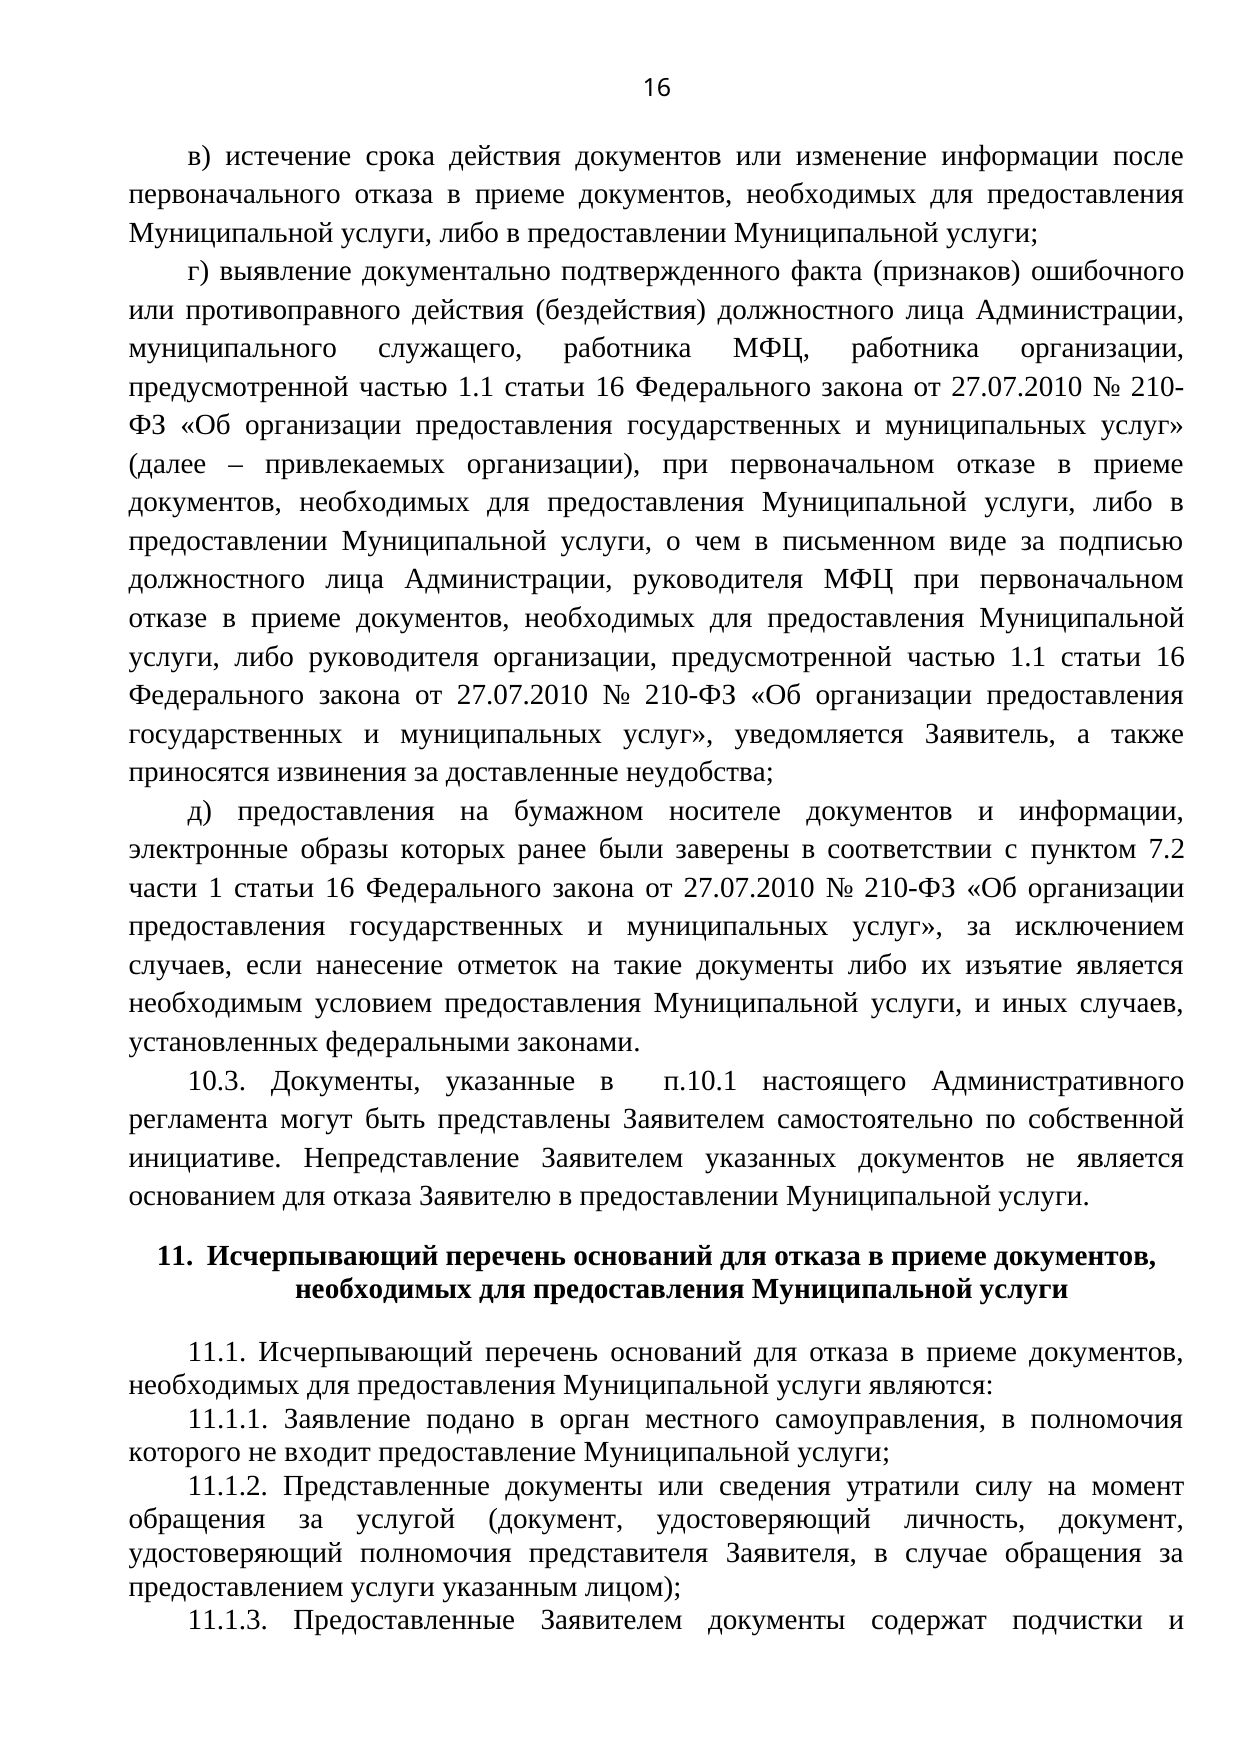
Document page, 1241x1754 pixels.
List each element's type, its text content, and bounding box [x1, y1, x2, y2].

text 11.1.1. Заявление подано в орган местного самоуправления, в полномочия которого не входит предоставление Муниципальной услуги; [128, 1401, 1185, 1468]
list г) выявление документально подтвержденного факта (признаков) ошибочного или противоправного действия (бездействия) должностного лица Администрации, муниципального служащего, работника МФЦ, работника организации, предусмотренной частью 1.1 статьи 16 Федерального закона от 27.07.2010 № 210-ФЗ «Об организации предоставления государственных и муниципальных услуг» (далее – привлекаемых организации), при первоначальном отказе в приеме документов, необходимых для предоставления Муниципальной услуги, либо в предоставлении Муниципальной услуги, о чем в письменном виде за подписью должностного лица Администрации, руководителя МФЦ при первоначальном отказе в приеме документов, необходимых для предоставления Муниципальной услуги, либо руководителя организации, предусмотренной частью 1.1 статьи 16 Федерального закона от 27.07.2010 № 210-ФЗ «Об организации предоставления государственных и муниципальных услуг», уведомляется Заявитель, а также приносятся извинения за доставленные неудобства; [128, 253, 1185, 788]
text 11.1. Исчерпывающий перечень оснований для отказа в приеме документов, необходимых для предоставления Муниципальной услуги являются: [128, 1334, 1185, 1401]
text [128, 1602, 1185, 1636]
list Исчерпывающий перечень оснований для отказа в приеме документов, необходимых для предоставления Муниципальной услуги [128, 1238, 1185, 1305]
list в) истечение срока действия документов или изменение информации после первоначального отказа в приеме документов, необходимых для предоставления Муниципальной услуги, либо в предоставлении Муниципальной услуги; [128, 138, 1185, 248]
list д) предоставления на бумажном носителе документов и информации, электронные образы которых ранее были заверены в соответствии с пунктом 7.2 части 1 статьи 16 Федерального закона от 27.07.2010 № 210-ФЗ «Об организации предоставления государственных и муниципальных услуг», за исключением случаев, если нанесение отметок на такие документы либо их изъятие является необходимым условием предоставления Муниципальной услуги, и иных случаев, установленных федеральными законами. [128, 793, 1185, 1058]
text 11.1.2. Представленные документы или сведения утратили силу на момент обращения за услугой (документ, удостоверяющий личность, документ, удостоверяющий полномочия представителя Заявителя, в случае обращения за предоставлением услуги указанным лицом); [128, 1468, 1185, 1602]
list 10.3. Документы, указанные в п.10.1 настоящего Административного регламента могут быть представлены Заявителем самостоятельно по собственной инициативе. Непредставление Заявителем указанных документов не является основанием для отказа Заявителю в предоставлении Муниципальной услуги. [128, 1063, 1185, 1212]
